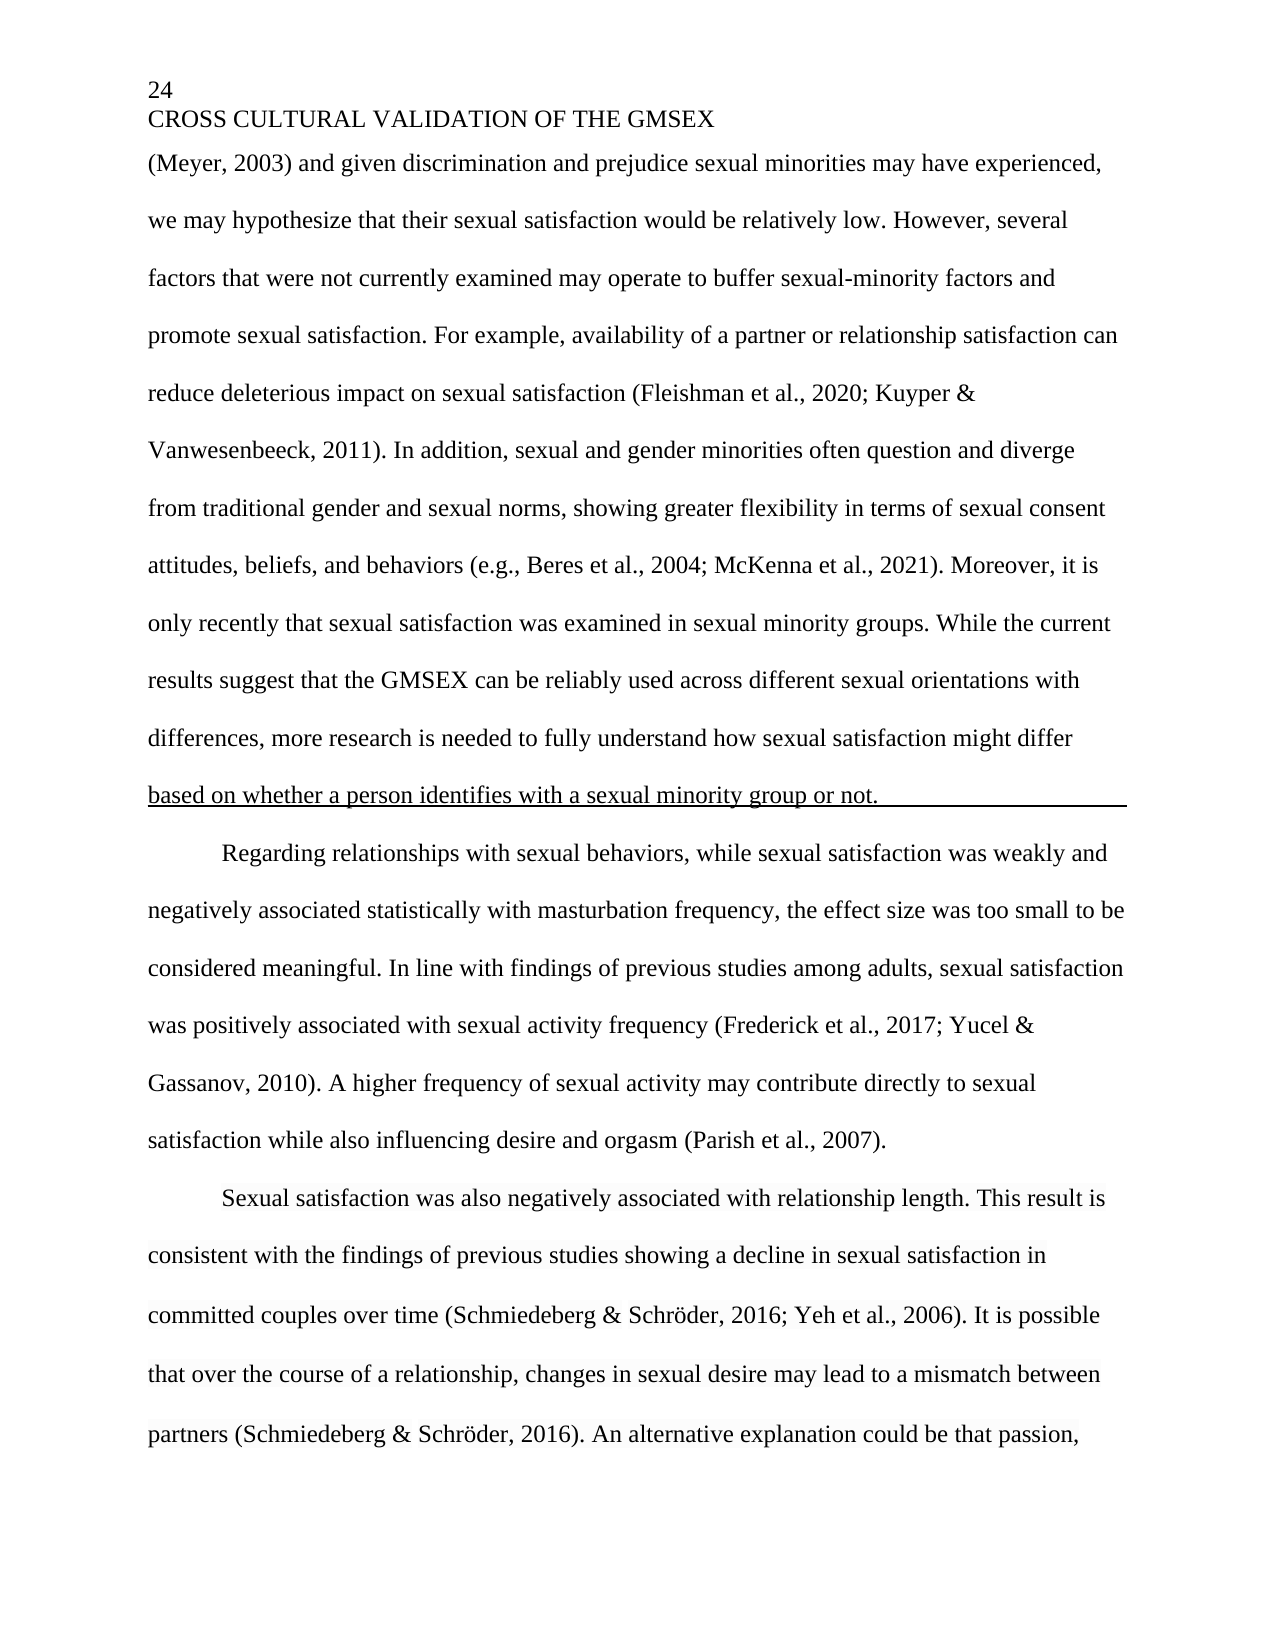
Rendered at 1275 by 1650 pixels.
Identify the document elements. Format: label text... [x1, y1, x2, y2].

text Regarding relationships with sexual behaviors, while sexual satisfaction was weakly and negatively associated statistically with masturbation frequency, the effect size was too small to be considered meaningful. In line with findings of previous studies among adults, sexual satisfaction was positively associated with sexual activity frequency (Frederick et al., 2017; Yucel & Gassanov, 2010). A higher frequency of sexual activity may contribute directly to sexual satisfaction while also influencing desire and orgasm (Parish et al., 2007). [148, 838, 1127, 1154]
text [148, 148, 1127, 805]
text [148, 1183, 1127, 1448]
